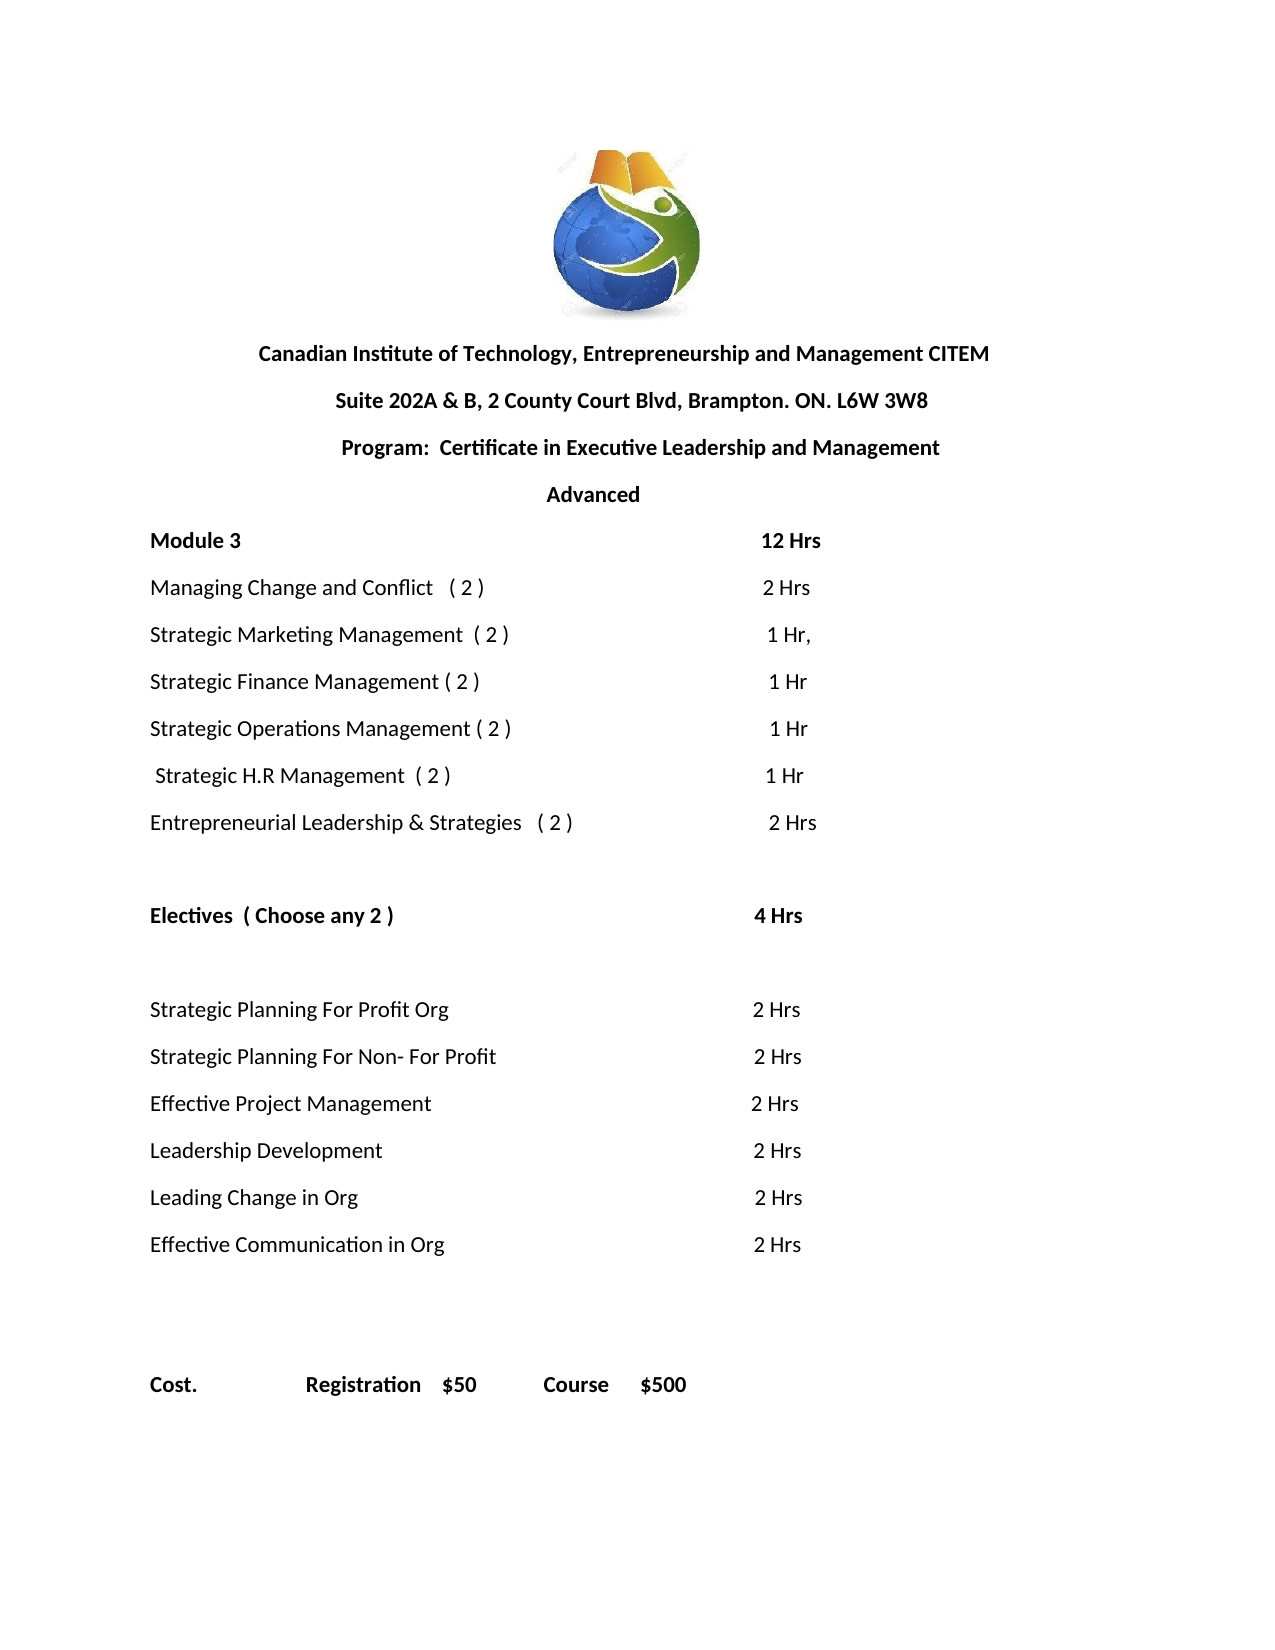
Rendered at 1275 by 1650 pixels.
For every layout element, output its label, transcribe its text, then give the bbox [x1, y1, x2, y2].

text Advanced [150, 480, 1125, 508]
text Strategic Marketing Management ( 2 ) 1 Hr, [150, 620, 1125, 648]
text Electives ( Choose any 2 ) 4 Hrs [150, 902, 1125, 930]
text Suite 202A & B, 2 County Court Blvd, Brampton. ON. L6W 3W8 [150, 386, 1125, 414]
picture [553, 150, 700, 321]
text Leading Change in Org 2 Hrs [150, 1183, 1125, 1211]
text Strategic Planning For Profit Org 2 Hrs [150, 995, 1125, 1023]
text Managing Change and Conflict ( 2 ) 2 Hrs [150, 573, 1125, 602]
text Strategic Planning For Non- For Profit 2 Hrs [150, 1042, 1125, 1070]
text Effective Project Management 2 Hrs [150, 1089, 1125, 1117]
text Cost. Registration $50 Course $500 [150, 1370, 1125, 1398]
text Effective Communication in Org 2 Hrs [150, 1230, 1125, 1258]
text Leadership Development 2 Hrs [150, 1136, 1125, 1164]
text Program: Certificate in Executive Leadership and Management [150, 433, 1125, 461]
text Entrepreneurial Leadership & Strategies ( 2 ) 2 Hrs [150, 808, 1125, 836]
text Strategic Operations Management ( 2 ) 1 Hr [150, 714, 1125, 742]
text Strategic H.R Management ( 2 ) 1 Hr [150, 761, 1125, 789]
text Canadian Institute of Technology, Entrepreneurship and Management CITEM [150, 339, 1125, 367]
text Module 3 12 Hrs [150, 527, 1125, 555]
text Strategic Finance Management ( 2 ) 1 Hr [150, 667, 1125, 695]
